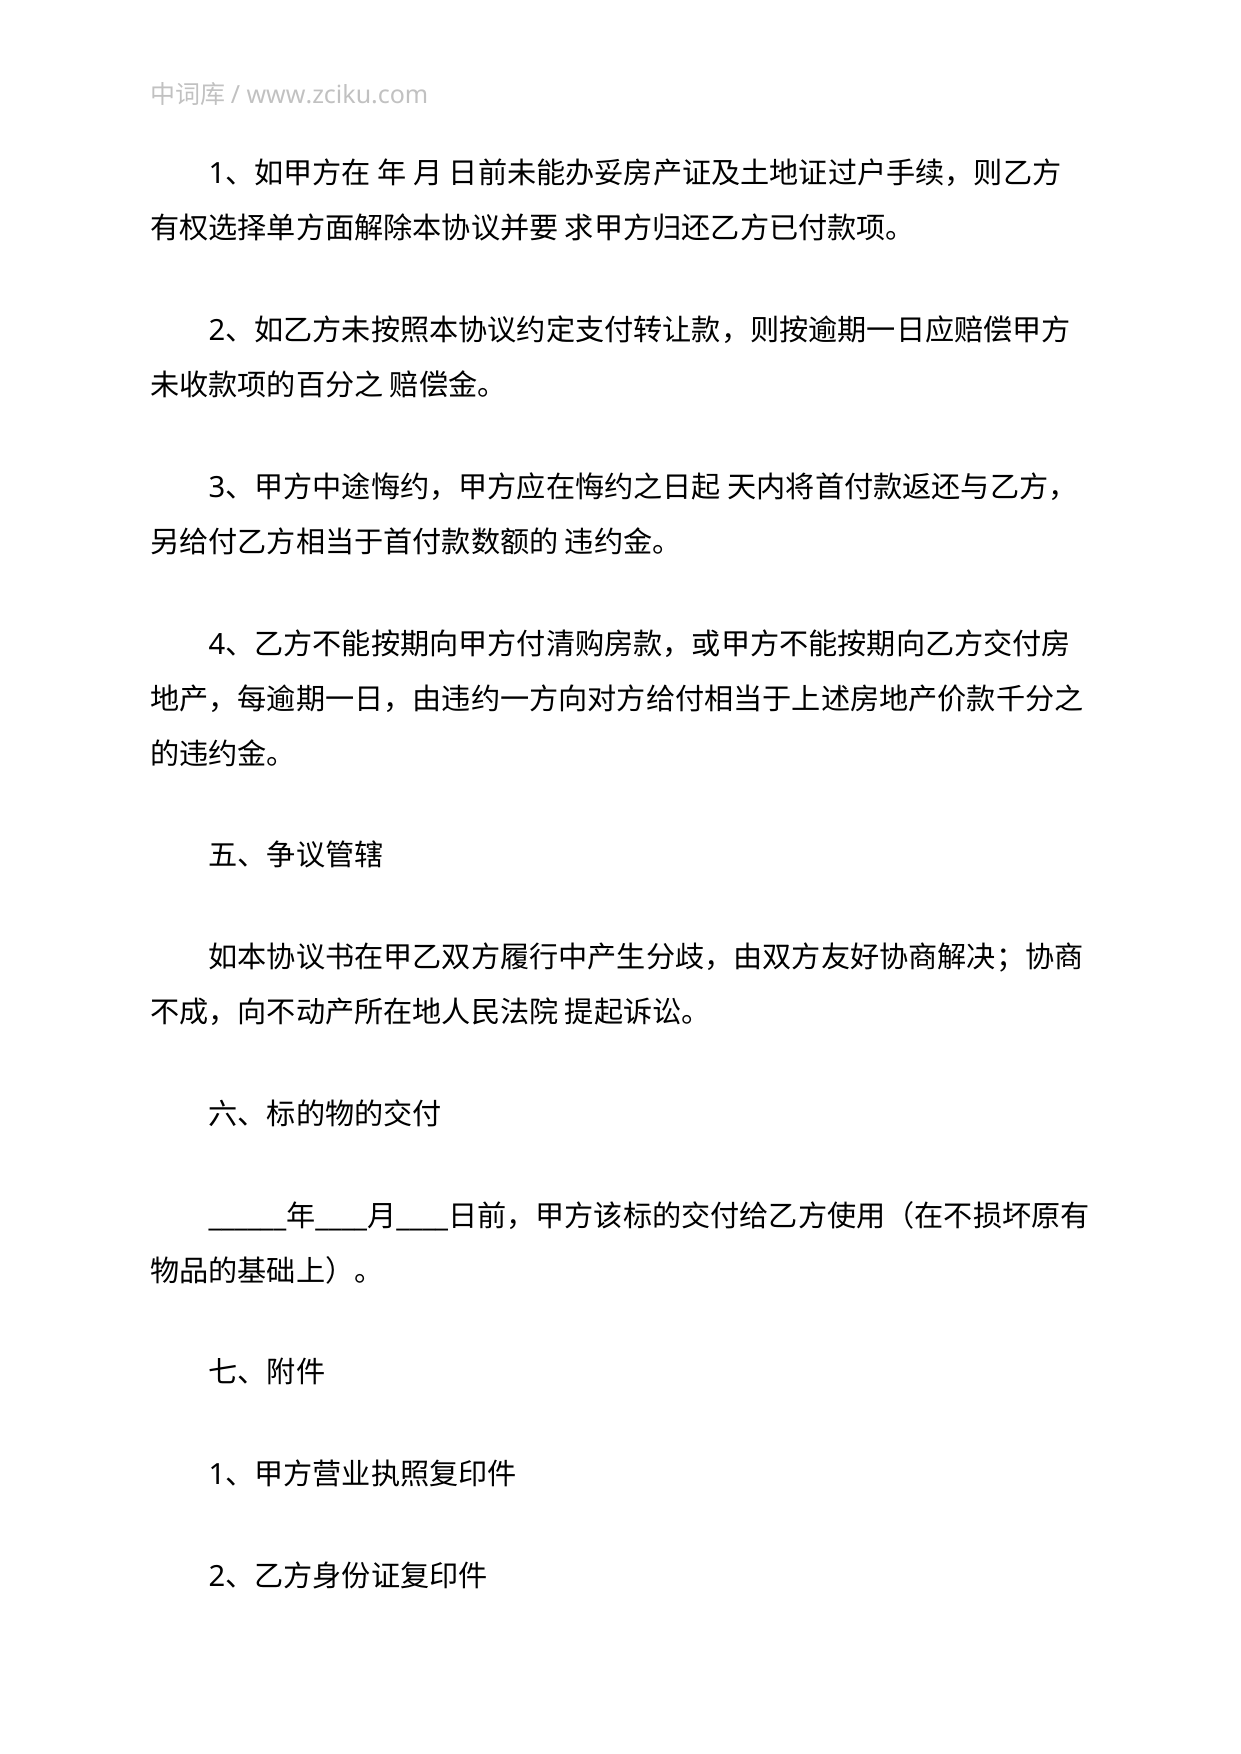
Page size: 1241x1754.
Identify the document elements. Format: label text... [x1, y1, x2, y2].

text 六、标的物的交付 [150, 1090, 1090, 1133]
text 如本协议书在甲乙双方履行中产生分歧，由双方友好协商解决；协商不成，向不动产所在地人民法院 提起诉讼。 [150, 934, 1090, 1031]
text 七、附件 [150, 1349, 1090, 1391]
text 4、乙方不能按期向甲方付清购房款，或甲方不能按期向乙方交付房地产，每逾期一日，由违约一方向对方给付相当于上述房地产价款千分之 的违约金。 [150, 620, 1090, 772]
text 2、乙方身份证复印件 [150, 1553, 1090, 1595]
text 2、如乙方未按照本协议约定支付转让款，则按逾期一日应赔偿甲方未收款项的百分之 赔偿金。 [150, 307, 1090, 404]
text 五、争议管辖 [150, 832, 1090, 874]
text 1、甲方营业执照复印件 [150, 1451, 1090, 1493]
text ______年____月____日前，甲方该标的交付给乙方使用（在不损坏原有物品的基础上）。 [150, 1192, 1090, 1289]
text 1、如甲方在 年 月 日前未能办妥房产证及土地证过户手续，则乙方有权选择单方面解除本协议并要 求甲方归还乙方已付款项。 [150, 150, 1090, 247]
text 3、甲方中途悔约，甲方应在悔约之日起 天内将首付款返还与乙方，另给付乙方相当于首付款数额的 违约金。 [150, 463, 1090, 561]
